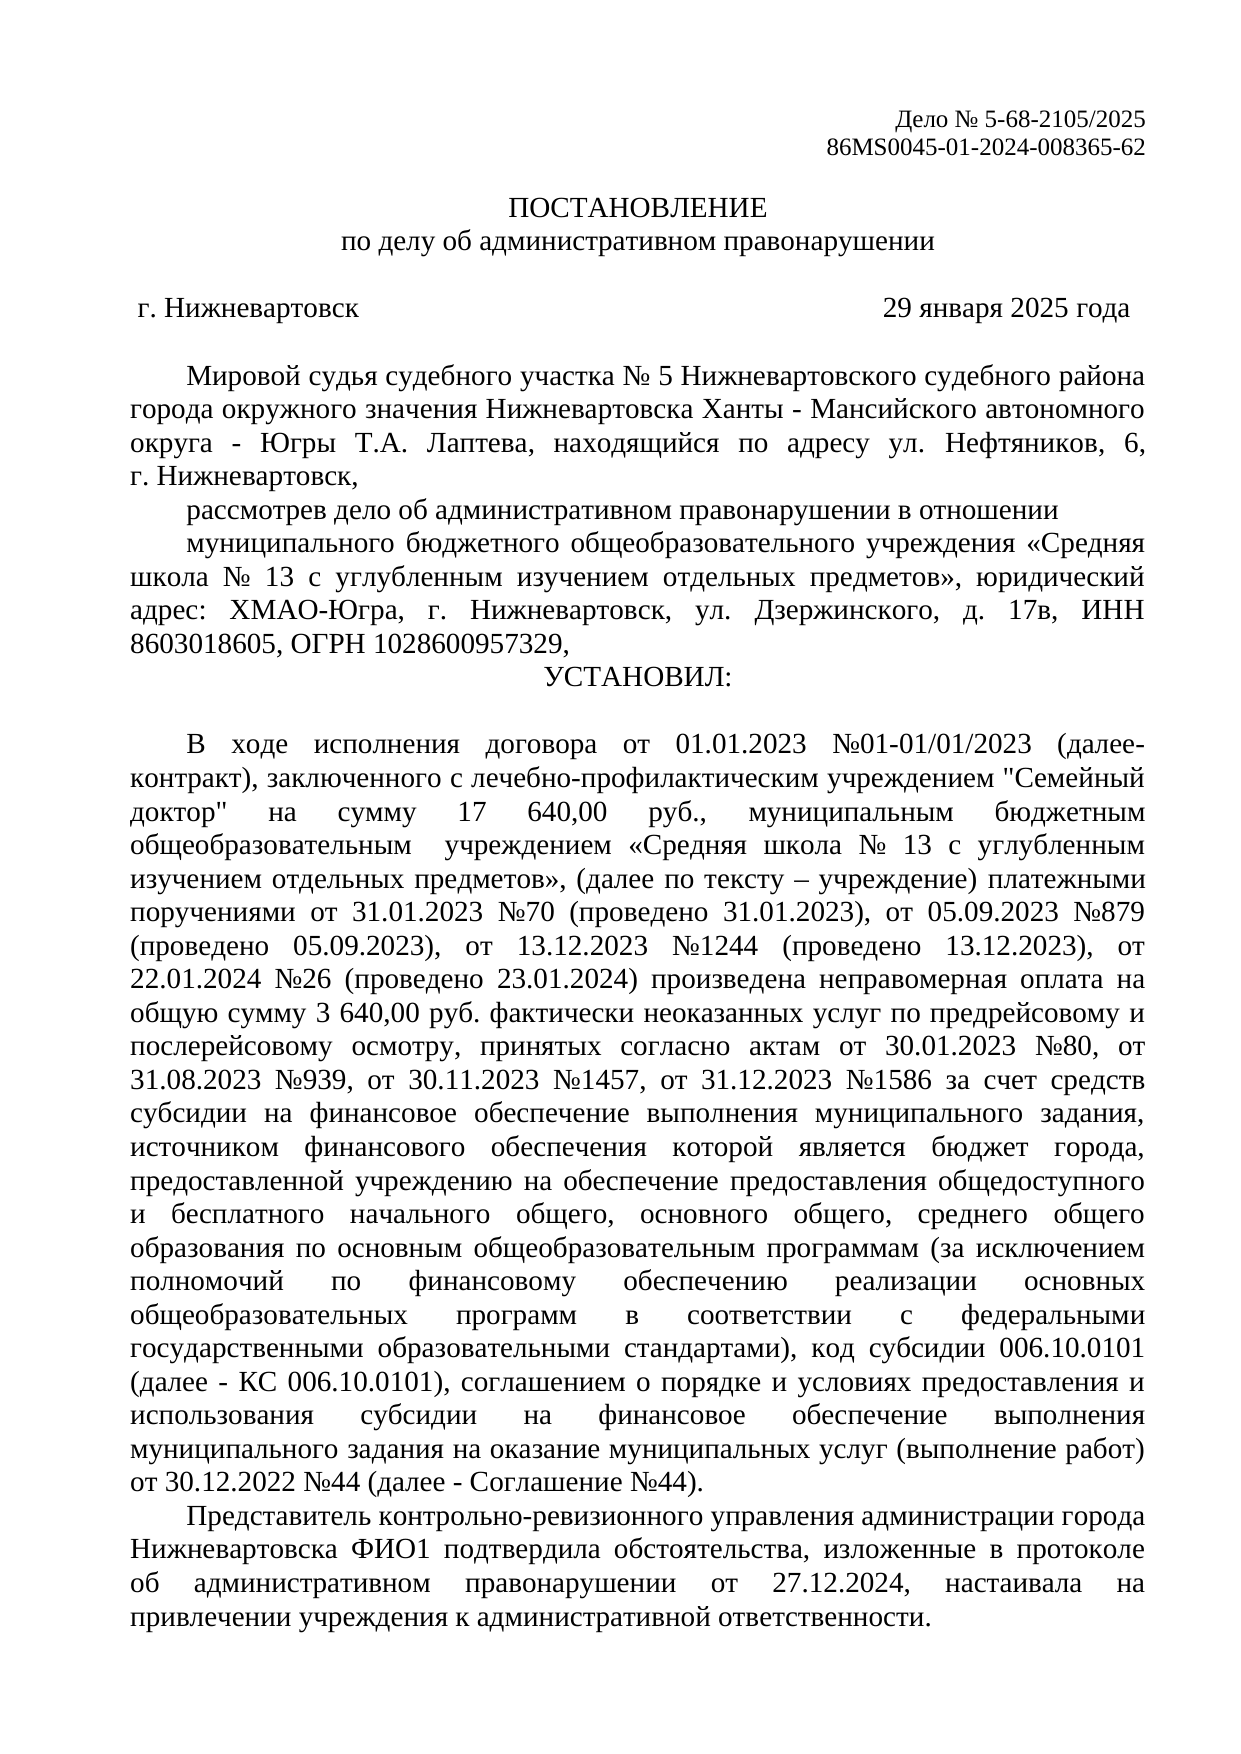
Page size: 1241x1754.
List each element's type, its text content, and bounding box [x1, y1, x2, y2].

text ПОСТАНОВЛЕНИЕ [130, 190, 1146, 223]
text УСТАНОВИЛ: [130, 659, 1146, 693]
text Мировой судья судебного участка № 5 Нижневартовского судебного района города окружного значения Нижневартовска Ханты - Мансийского автономного округа - Югры Т.А. Лаптева, находящийся по адресу ул. Нефтяников, 6, г. Нижневартовск, [130, 358, 1146, 492]
text 86MS0045-01-2024-008365-62 [130, 132, 1146, 161]
text рассмотрев дело об административном правонарушении в отношении [130, 492, 1146, 525]
text г. Нижневартовск 29 января 2025 года [130, 291, 1146, 358]
text Дело № 5-68-2105/2025 [130, 104, 1146, 132]
text муниципального бюджетного общеобразовательного учреждения «Средняя школа № 13 с углубленным изучением отдельных предметов», юридический адрес: ХМАО-Югра, г. Нижневартовск, ул. Дзержинского, д. 17в, ИНН 8603018605, ОГРН 1028600957329, [130, 525, 1146, 659]
text Представитель контрольно-ревизионного управления администрации города Нижневартовска ФИО1 подтвердила обстоятельства, изложенные в протоколе об административном правонарушении от 27.12.2024, настаивала на привлечении учреждения к административной ответственности. [130, 1498, 1146, 1632]
text по делу об административном правонарушении [130, 223, 1146, 257]
text В ходе исполнения договора от 01.01.2023 №01-01/01/2023 (далее-контракт), заключенного с лечебно-профилактическим учреждением "Семейный доктор" на сумму 17 640,00 руб., муниципальным бюджетным общеобразовательным учреждением «Средняя школа № 13 с углубленным изучением отдельных предметов», (далее по тексту – учреждение) платежными поручениями от 31.01.2023 №70 (проведено 31.01.2023), от 05.09.2023 №879 (проведено 05.09.2023), от 13.12.2023 №1244 (проведено 13.12.2023), от 22.01.2024 №26 (проведено 23.01.2024) произведена неправомерная оплата на общую сумму 3 640,00 руб. фактически неоказанных услуг по предрейсовому и послерейсовому осмотру, принятых согласно актам от 30.01.2023 №80, от 31.08.2023 №939, от 30.11.2023 №1457, от 31.12.2023 №1586 за счет средств субсидии на финансовое обеспечение выполнения муниципального задания, источником финансового обеспечения которой является бюджет города, предоставленной учреждению на обеспечение предоставления общедоступного и бесплатного начального общего, основного общего, среднего общего образования по основным общеобразовательным программам (за исключением полномочий по финансовому обеспечению реализации основных общеобразовательных программ в соответствии с федеральными государственными образовательными стандартами), код субсидии 006.10.0101 (далее - КС 006.10.0101), соглашением о порядке и условиях предоставления и использования субсидии на финансовое обеспечение выполнения муниципального задания на оказание муниципальных услуг (выполнение работ) от 30.12.2022 №44 (далее - Соглашение №44). [130, 727, 1146, 1498]
